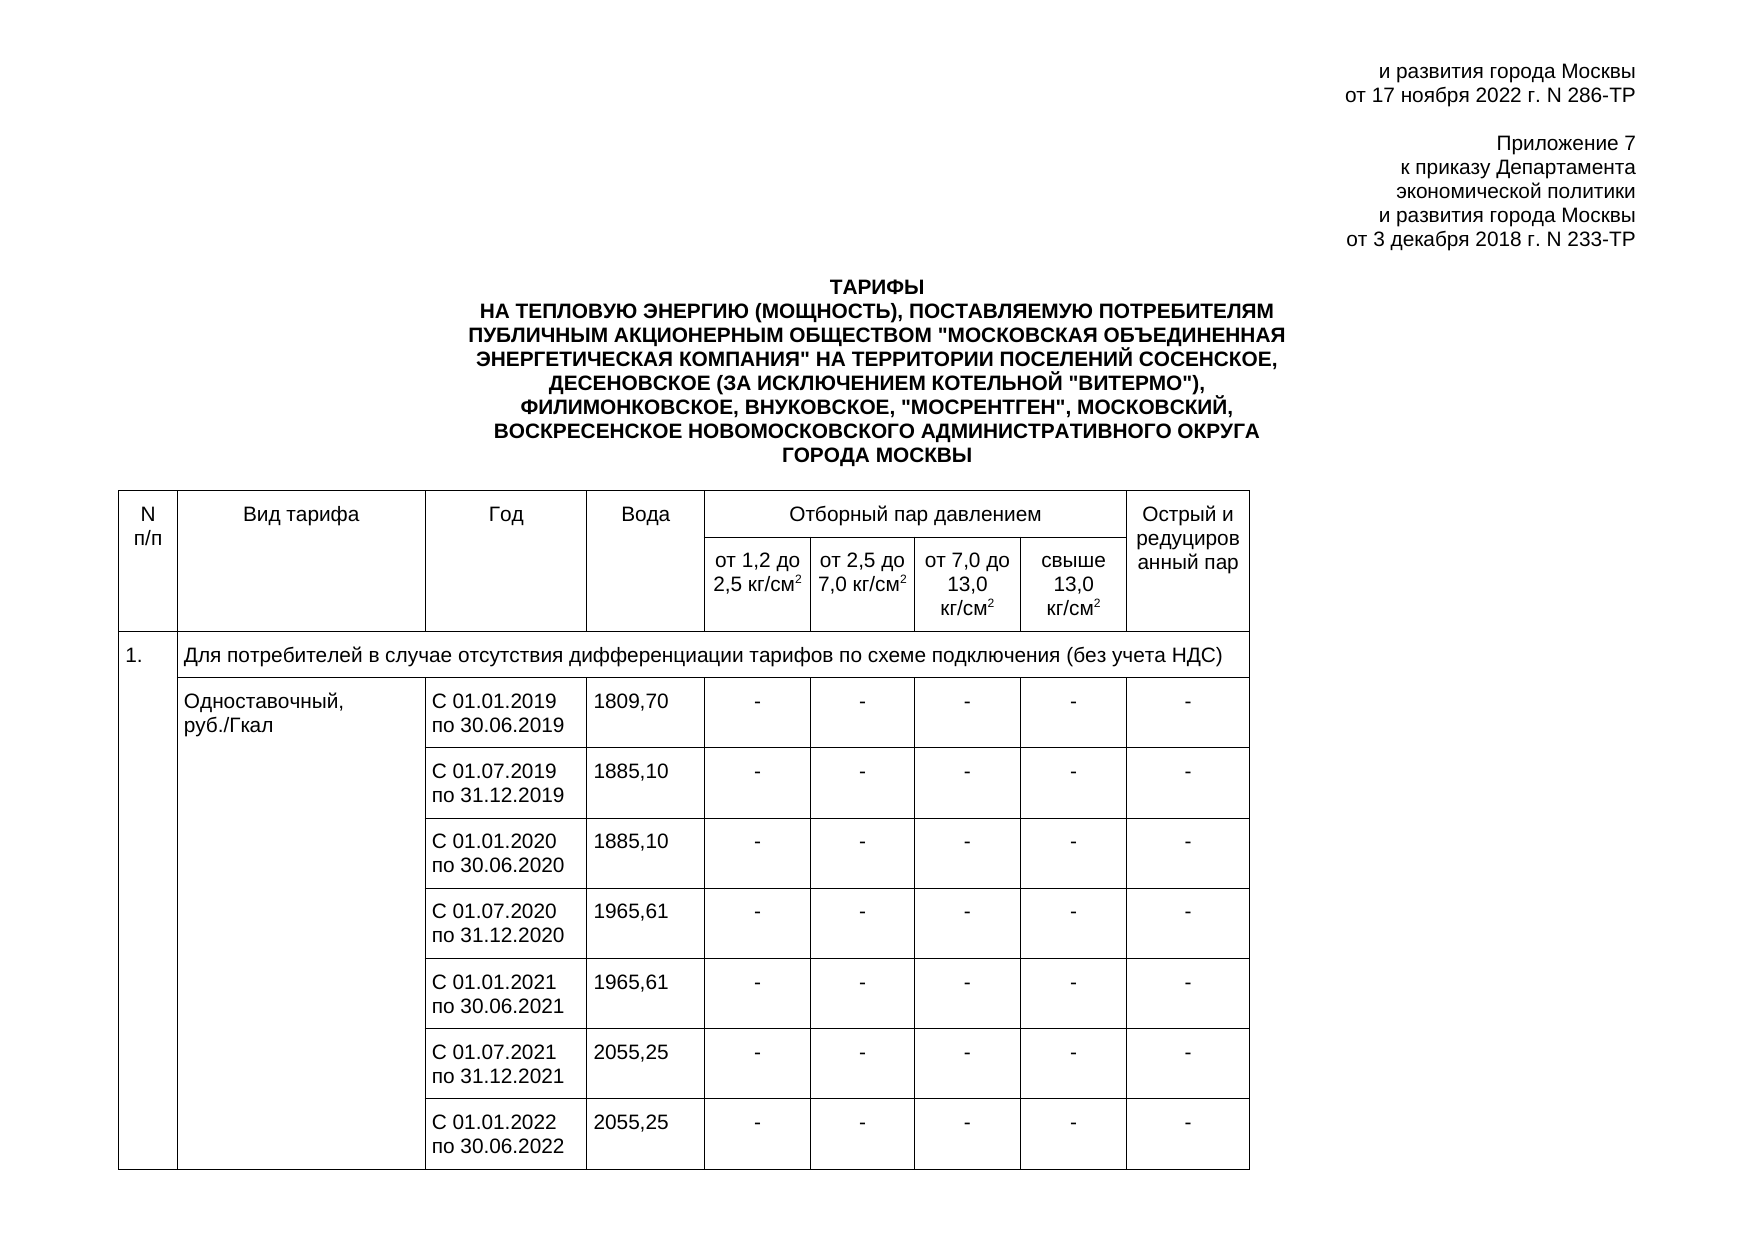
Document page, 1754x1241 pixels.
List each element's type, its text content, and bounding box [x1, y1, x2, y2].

table_cell 1885,10 [587, 748, 704, 817]
table_cell Для потребителей в случае отсутствия дифференциации тарифов по схеме подключения (без учета НДС) [178, 632, 1249, 677]
table_cell - [705, 889, 810, 958]
table_cell - [705, 748, 810, 817]
table_cell - [705, 678, 810, 747]
text к приказу Департамента [118, 155, 1636, 179]
table_cell - [811, 1029, 914, 1098]
table_cell - [1021, 819, 1126, 888]
table_cell от 2,5 до 7,0 кг/см2 [811, 538, 914, 631]
title ДЕСЕНОВСКОЕ (ЗА ИСКЛЮЧЕНИЕМ КОТЕЛЬНОЙ "ВИТЕРМО"), [118, 371, 1636, 394]
table_cell - [705, 1029, 810, 1098]
table_cell - [915, 959, 1020, 1028]
title ПУБЛИЧНЫМ АКЦИОНЕРНЫМ ОБЩЕСТВОМ "МОСКОВСКАЯ ОБЪЕДИНЕННАЯ [118, 323, 1636, 347]
title ВОСКРЕСЕНСКОЕ НОВОМОСКОВСКОГО АДМИНИСТРАТИВНОГО ОКРУГА [118, 418, 1636, 442]
table_cell 2055,25 [587, 1029, 704, 1098]
table_header N п/п [119, 491, 177, 631]
table_cell от 7,0 до 13,0 кг/см2 [915, 538, 1020, 631]
table_cell - [1021, 678, 1126, 747]
table_cell - [705, 959, 810, 1028]
table_cell С 01.07.2021 по 31.12.2021 [426, 1029, 586, 1098]
text от 17 ноября 2022 г. N 286-ТР [118, 83, 1636, 107]
table_header Отборный пар давлением [705, 491, 1126, 537]
title НА ТЕПЛОВУЮ ЭНЕРГИЮ (МОЩНОСТЬ), ПОСТАВЛЯЕМУЮ ПОТРЕБИТЕЛЯМ [118, 299, 1636, 323]
table_cell С 01.07.2019 по 31.12.2019 [426, 748, 586, 817]
table_cell - [1021, 1099, 1126, 1168]
table_cell - [811, 889, 914, 958]
table_cell Одноставочный, руб./Гкал [178, 678, 425, 1168]
table_header Острый и редуцированный пар [1127, 491, 1249, 631]
table_cell 1809,70 [587, 678, 704, 747]
table_cell - [1127, 748, 1249, 817]
table_cell - [915, 1099, 1020, 1168]
table_cell - [705, 819, 810, 888]
table_cell - [1021, 889, 1126, 958]
table_cell - [811, 819, 914, 888]
table_cell - [915, 889, 1020, 958]
table_cell - [1127, 959, 1249, 1028]
table_cell - [1021, 959, 1126, 1028]
text от 3 декабря 2018 г. N 233-ТР [118, 227, 1636, 251]
table_cell - [811, 748, 914, 817]
table_cell 2055,25 [587, 1099, 704, 1168]
table_header Вода [587, 491, 704, 631]
table_cell - [1127, 889, 1249, 958]
table_cell - [705, 1099, 810, 1168]
table_cell - [1021, 748, 1126, 817]
table_cell - [811, 678, 914, 747]
table_cell - [811, 1099, 914, 1168]
table_header Год [426, 491, 586, 631]
table_cell - [1127, 1099, 1249, 1168]
table_cell - [811, 959, 914, 1028]
title ГОРОДА МОСКВЫ [118, 442, 1636, 466]
table_cell - [1127, 819, 1249, 888]
table_cell - [1021, 1029, 1126, 1098]
table_cell С 01.01.2022 по 30.06.2022 [426, 1099, 586, 1168]
table_cell свыше 13,0 кг/см2 [1021, 538, 1126, 631]
table_cell от 1,2 до 2,5 кг/см2 [705, 538, 810, 631]
table_cell 1. [119, 632, 177, 1168]
table_cell - [1127, 1029, 1249, 1098]
title ТАРИФЫ [118, 275, 1636, 299]
table_cell - [915, 678, 1020, 747]
table_cell С 01.01.2020 по 30.06.2020 [426, 819, 586, 888]
table_cell 1965,61 [587, 959, 704, 1028]
table_cell С 01.01.2019 по 30.06.2019 [426, 678, 586, 747]
table_cell - [1127, 678, 1249, 747]
title ФИЛИМОНКОВСКОЕ, ВНУКОВСКОЕ, "МОСРЕНТГЕН", МОСКОВСКИЙ, [118, 394, 1636, 418]
table_cell - [915, 748, 1020, 817]
text экономической политики [118, 179, 1636, 203]
table_cell С 01.01.2021 по 30.06.2021 [426, 959, 586, 1028]
table_cell 1965,61 [587, 889, 704, 958]
table_cell - [915, 819, 1020, 888]
table_cell С 01.07.2020 по 31.12.2020 [426, 889, 586, 958]
text и развития города Москвы [118, 59, 1636, 83]
table_cell - [915, 1029, 1020, 1098]
table_header Вид тарифа [178, 491, 425, 631]
title ЭНЕРГЕТИЧЕСКАЯ КОМПАНИЯ" НА ТЕРРИТОРИИ ПОСЕЛЕНИЙ СОСЕНСКОЕ, [118, 347, 1636, 371]
text Приложение 7 [118, 131, 1636, 155]
text и развития города Москвы [118, 203, 1636, 227]
table_cell 1885,10 [587, 819, 704, 888]
